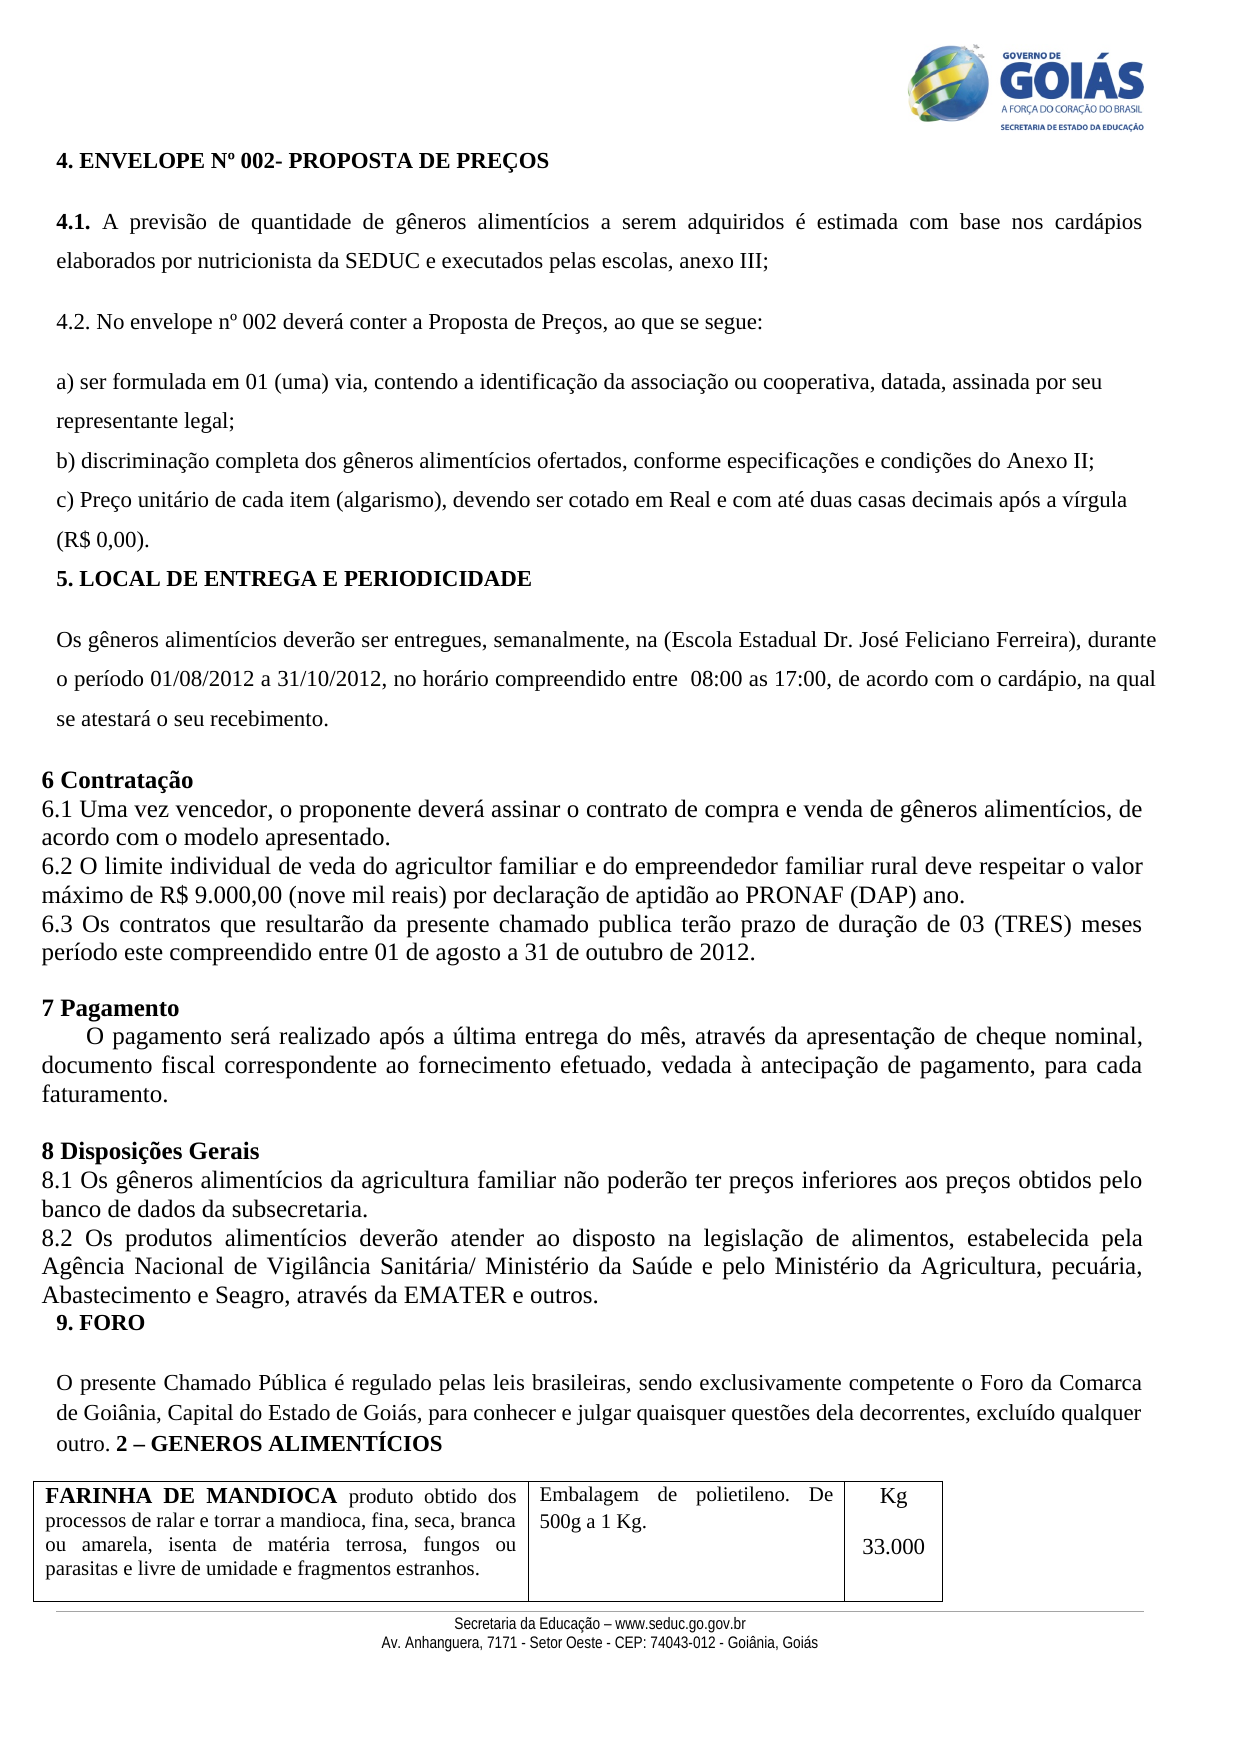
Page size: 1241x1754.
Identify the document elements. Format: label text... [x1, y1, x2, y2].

text Os gêneros alimentícios deverão ser entregues, semanalmente, na (Escola Estadual Dr. José Feliciano Ferreira), durante o período 01/08/2012 a 31/10/2012, no horário compreendido entre 08:00 as 17:00, de acordo com o cardápio, na qual se atestará o seu recebimento. [56, 626, 1159, 731]
text 4.1. A previsão de quantidade de gêneros alimentícios a serem adquiridos é estimada com base nos cardápios elaborados por nutricionista da SEDUC e executados pelas escolas, anexo III; [56, 208, 1144, 274]
table_header Kg 33.000 [845, 1482, 942, 1601]
text O presente Chamado Pública é regulado pelas leis brasileiras, sendo exclusivamente competente o Foro da Comarca de Goiânia, Capital do Estado de Goiás, para conhecer e julgar quaisquer questões dela decorrentes, excluído qualquer outro. 2 – GENEROS ALIMENTÍCIOS [56, 1369, 1144, 1456]
list 6.1 Uma vez vencedor, o proponente deverá assinar o contrato de compra e venda de gêneros alimentícios, de acordo com o modelo apresentado. [41, 794, 1144, 851]
text a) ser formulada em 01 (uma) via, contendo a identificação da associação ou cooperativa, datada, assinada por seu representante legal; [56, 368, 1158, 434]
text 4. ENVELOPE Nº 002- PROPOSTA DE PREÇOS [56, 148, 1144, 174]
list 6.3 Os contratos que resultarão da presente chamado publica terão prazo de duração de 03 (TRES) meses período este compreendido entre 01 de agosto a 31 de outubro de 2012. [41, 909, 1144, 966]
list 6.2 O limite individual de veda do agricultor familiar e do empreendedor familiar rural deve respeitar o valor máximo de R$ 9.000,00 (nove mil reais) por declaração de aptidão ao PRONAF (DAP) ano. [41, 851, 1144, 909]
list 8 Disposições Gerais [41, 1136, 1144, 1165]
picture [907, 44, 1144, 132]
text b) discriminação completa dos gêneros alimentícios ofertados, conforme especificações e condições do Anexo II; [56, 447, 1158, 473]
text 4.2. No envelope nº 002 deverá conter a Proposta de Preços, ao que se segue: [56, 308, 1159, 334]
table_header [529, 1482, 844, 1601]
list 6 Contratação [41, 765, 1144, 794]
list 8.1 Os gêneros alimentícios da agricultura familiar não poderão ter preços inferiores aos preços obtidos pelo banco de dados da subsecretaria. [41, 1165, 1144, 1223]
text 9. FORO [56, 1309, 1144, 1335]
text 5. LOCAL DE ENTREGA E PERIODICIDADE [56, 565, 1159, 592]
list 7 Pagamento [41, 993, 1144, 1021]
text c) Preço unitário de cada item (algarismo), devendo ser cotado em Real e com até duas casas decimais após a vírgula (R$ 0,00). [56, 486, 1158, 552]
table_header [34, 1482, 528, 1601]
list 8.2 Os produtos alimentícios deverão atender ao disposto na legislação de alimentos, estabelecida pela Agência Nacional de Vigilância Sanitária/ Ministério da Saúde e pelo Ministério da Agricultura, pecuária, Abastecimento e Seagro, através da EMATER e outros. [41, 1223, 1144, 1309]
list O pagamento será realizado após a última entrega do mês, através da apresentação de cheque nominal, documento fiscal correspondente ao fornecimento efetuado, vedada à antecipação de pagamento, para cada faturamento. [41, 1021, 1144, 1108]
